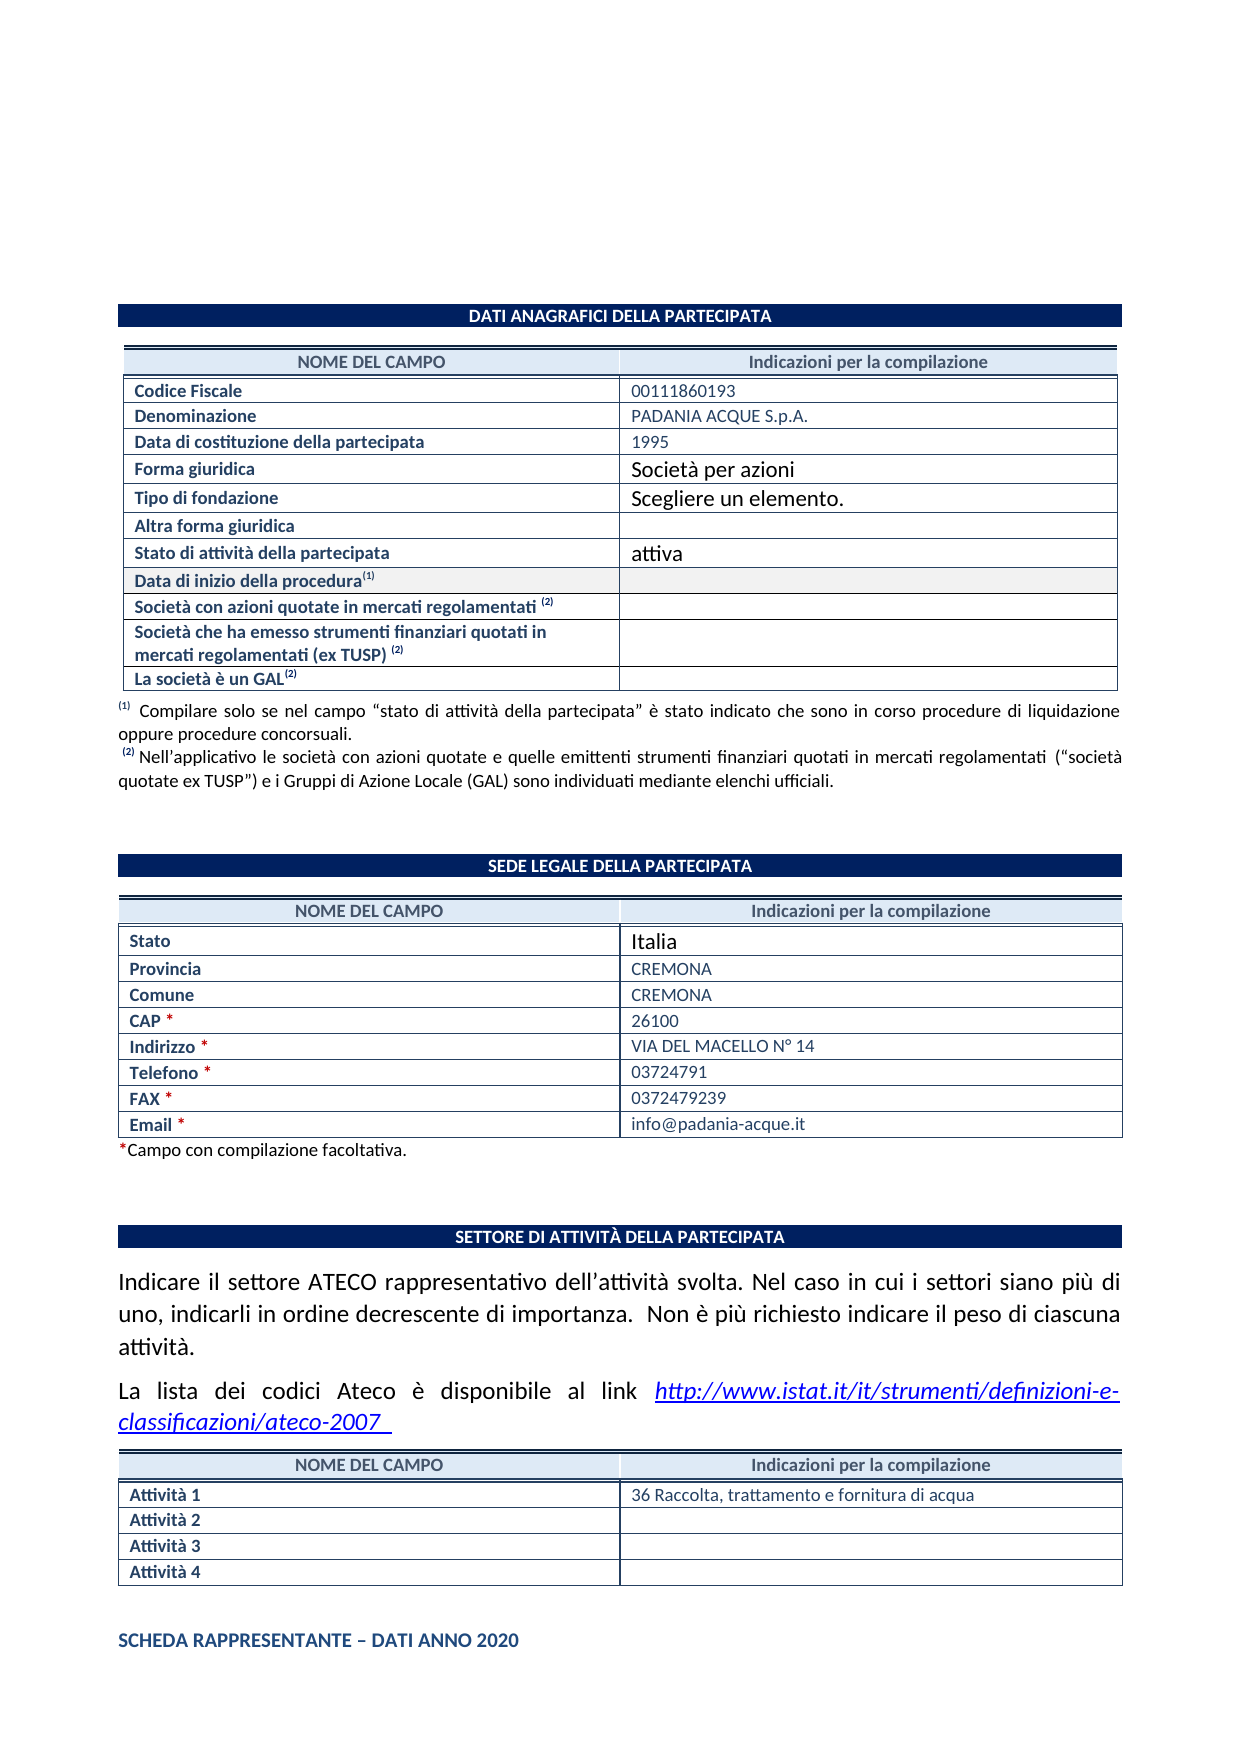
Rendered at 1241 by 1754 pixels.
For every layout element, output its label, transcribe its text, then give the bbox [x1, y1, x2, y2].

table_cell Telefono * [119, 1060, 619, 1085]
table_cell PADANIA ACQUE S.p.A. [620, 403, 1117, 428]
table_cell Comune [119, 982, 619, 1007]
text Indicare il settore ATECO rappresentativo dell’attività svolta. Nel caso in cui i settori siano più di uno, indicarli in ordine decrescente di importanza. Non è più richiesto indicare il peso di ciascuna attività. [118, 1266, 1122, 1361]
text La lista dei codici Ateco è disponibile al link http://www.istat.it/it/strumenti/definizioni-e-classificazioni/ateco-2007 [118, 1375, 1122, 1436]
table_cell [620, 620, 1117, 666]
table_cell Denominazione [124, 403, 619, 428]
table_cell [620, 667, 1117, 690]
table_header Indicazioni per la compilazione [621, 1454, 1122, 1478]
table_cell [620, 568, 1117, 593]
table_cell Email * [119, 1112, 619, 1137]
table_cell CREMONA [621, 982, 1122, 1007]
text (1) Compilare solo se nel campo “stato di attività della partecipata” è stato indicato che sono in corso procedure di liquidazione oppure procedure concorsuali. [118, 699, 1122, 745]
table_cell Attività 2 [119, 1508, 619, 1533]
table_cell CAP * [119, 1008, 619, 1033]
table_cell Provincia [119, 956, 619, 981]
table_cell 26100 [621, 1008, 1122, 1033]
table_cell info@padania-acque.it [621, 1112, 1122, 1137]
table_cell [621, 1560, 1122, 1585]
table_cell Società con azioni quotate in mercati regolamentati (2) [124, 594, 619, 619]
table_cell Attività 3 [119, 1534, 619, 1559]
table_cell Indirizzo * [119, 1034, 619, 1059]
table_cell Tipo di fondazione [124, 484, 619, 512]
table_cell 00111860193 [620, 379, 1117, 402]
table_cell [620, 513, 1117, 538]
table_cell Stato di attività della partecipata [124, 539, 619, 567]
table_cell Società che ha emesso strumenti finanziari quotati in mercati regolamentati (ex TUSP) (2) [124, 620, 619, 666]
table_header Indicazioni per la compilazione [620, 350, 1117, 374]
text SEDE LEGALE DELLA PARTECIPATA [118, 854, 1122, 877]
table_cell [620, 539, 1117, 567]
table_header Indicazioni per la compilazione [621, 900, 1122, 922]
table_header NOME DEL CAMPO [119, 1454, 619, 1478]
table_cell 03724791 [621, 1060, 1122, 1085]
table_cell [621, 1508, 1122, 1533]
table_header NOME DEL CAMPO [119, 900, 619, 922]
table_cell La società è un GAL(2) [124, 667, 619, 690]
table_cell Data di inizio della procedura(1) [124, 568, 619, 593]
table_cell 36 Raccolta, trattamento e fornitura di acqua [621, 1483, 1122, 1507]
table_cell [620, 594, 1117, 619]
table_cell [621, 1534, 1122, 1559]
text (2) Nell’applicativo le società con azioni quotate e quelle emittenti strumenti finanziari quotati in mercati regolamentati (“società quotate ex TUSP”) e i Gruppi di Azione Locale (GAL) sono individuati mediante elenchi ufficiali. [118, 745, 1122, 792]
table_cell Data di costituzione della partecipata [124, 429, 619, 454]
table_cell 1995 [620, 429, 1117, 454]
table_cell Stato [119, 927, 619, 955]
table_cell Forma giuridica [124, 455, 619, 483]
table_cell Codice Fiscale [124, 379, 619, 402]
table_cell Attività 4 [119, 1560, 619, 1585]
table_cell VIA DEL MACELLO N° 14 [621, 1034, 1122, 1059]
table_cell CREMONA [621, 956, 1122, 981]
table_cell Attività 1 [119, 1483, 619, 1507]
table_cell FAX * [119, 1086, 619, 1111]
text DATI ANAGRAFICI DELLA PARTECIPATA [118, 304, 1122, 327]
table_cell [620, 455, 1117, 483]
table_cell 0372479239 [621, 1086, 1122, 1111]
table_cell Altra forma giuridica [124, 513, 619, 538]
text *Campo con compilazione facoltativa. [118, 1138, 1122, 1161]
table_header NOME DEL CAMPO [124, 350, 619, 374]
text SETTORE DI ATTIVITÀ DELLA PARTECIPATA [118, 1225, 1122, 1248]
